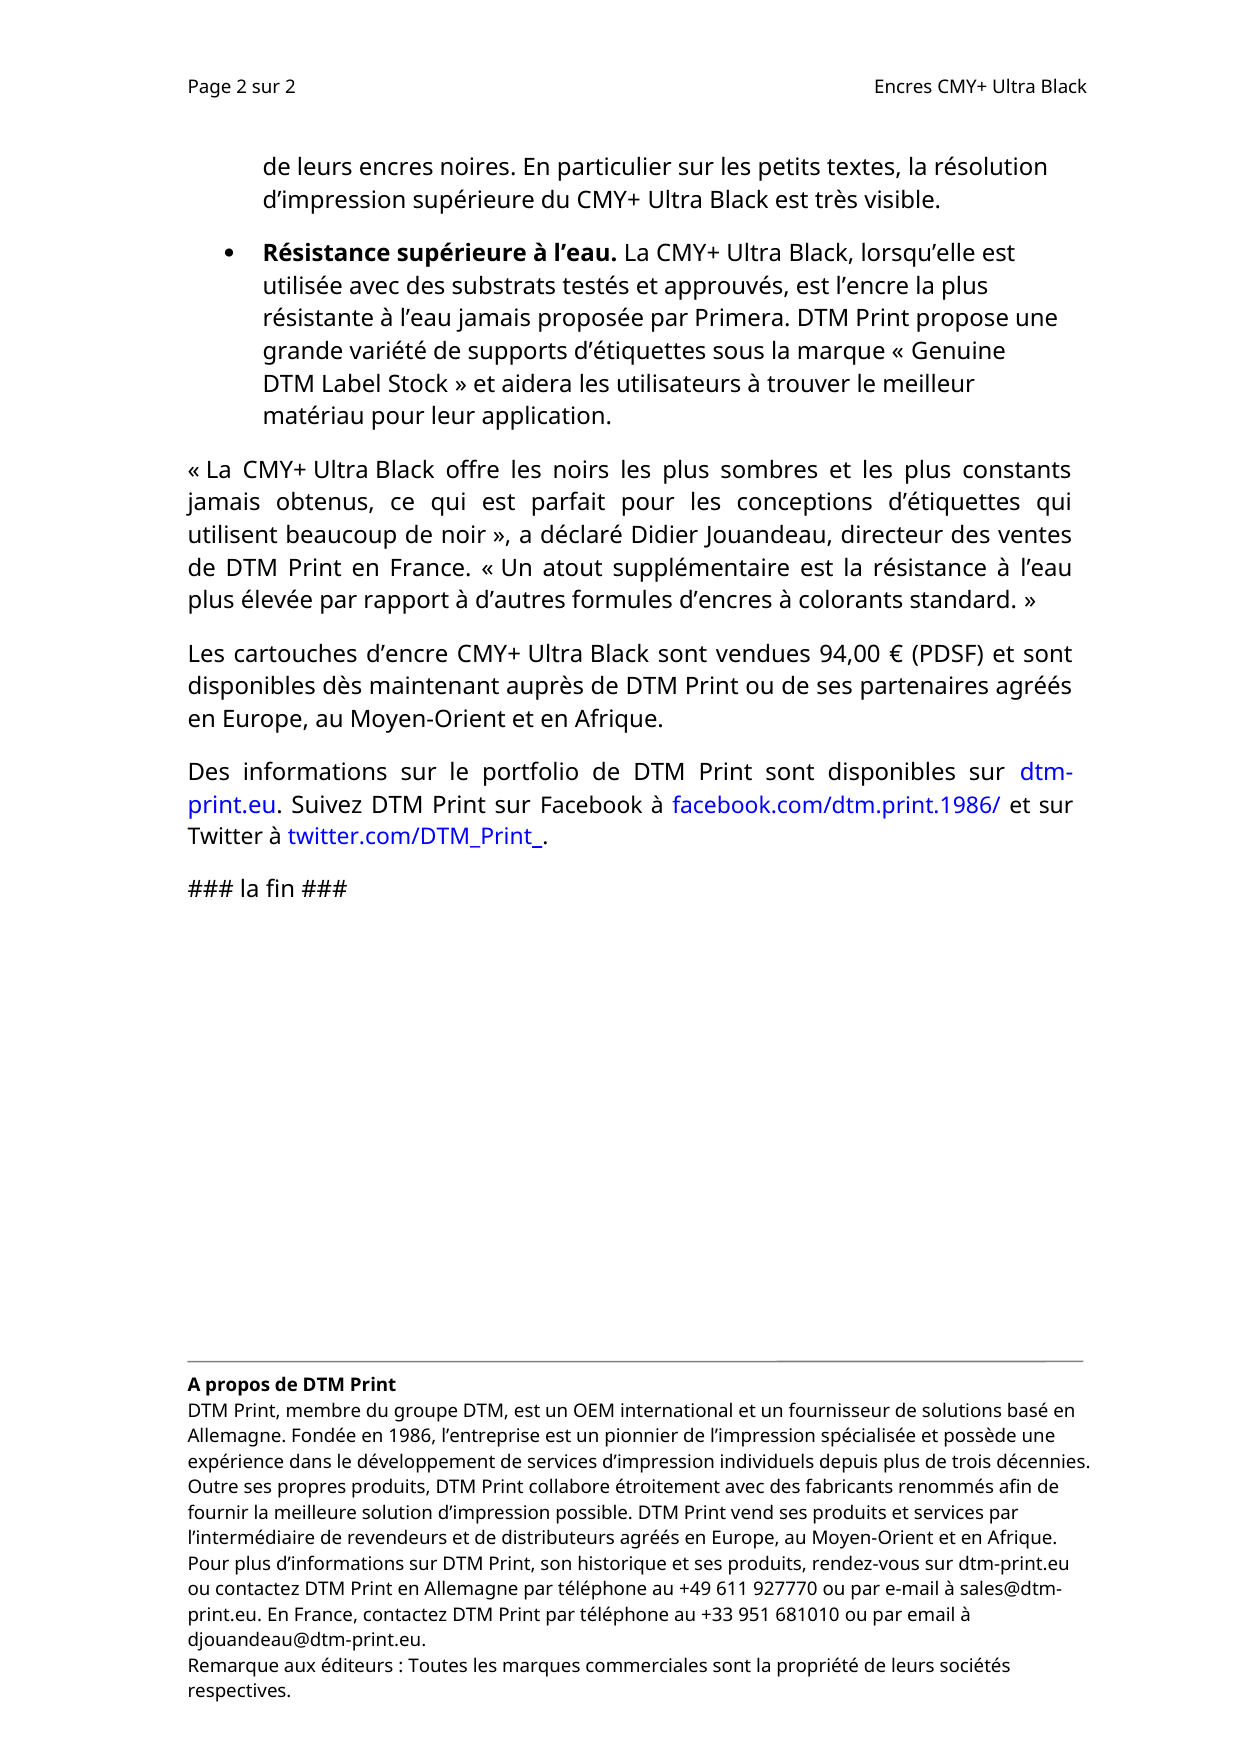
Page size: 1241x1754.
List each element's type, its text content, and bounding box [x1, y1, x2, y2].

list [225, 150, 1064, 215]
text ### la fin ### [187, 872, 1073, 905]
list Résistance supérieure à l’eau. La CMY+ Ultra Black, lorsqu’elle est utilisée avec des substrats testés et approuvés, est l’encre la plus résistante à l’eau jamais proposée par Primera. DTM Print propose une grande variété de supports d’étiquettes sous la marque « Genuine DTM Label Stock » et aidera les utilisateurs à trouver le meilleur matériau pour leur application. [225, 236, 1064, 432]
text Des informations sur le portfolio de DTM Print sont disponibles sur dtm-print.eu. Suivez DTM Print sur Facebook à facebook.com/dtm.print.1986/ et sur Twitter à twitter.com/DTM_Print_. [187, 755, 1073, 851]
text « La CMY+ Ultra Black offre les noirs les plus sombres et les plus constants jamais obtenus, ce qui est parfait pour les conceptions d’étiquettes qui utilisent beaucoup de noir », a déclaré Didier Jouandeau, directeur des ventes de DTM Print en France. « Un atout supplémentaire est la résistance à l’eau plus élevée par rapport à d’autres formules d’encres à colorants standard. » [187, 452, 1073, 616]
text Les cartouches d’encre CMY+ Ultra Black sont vendues 94,00 € (PDSF) et sont disponibles dès maintenant auprès de DTM Print ou de ses partenaires agréés en Europe, au Moyen-Orient et en Afrique. [187, 636, 1073, 734]
